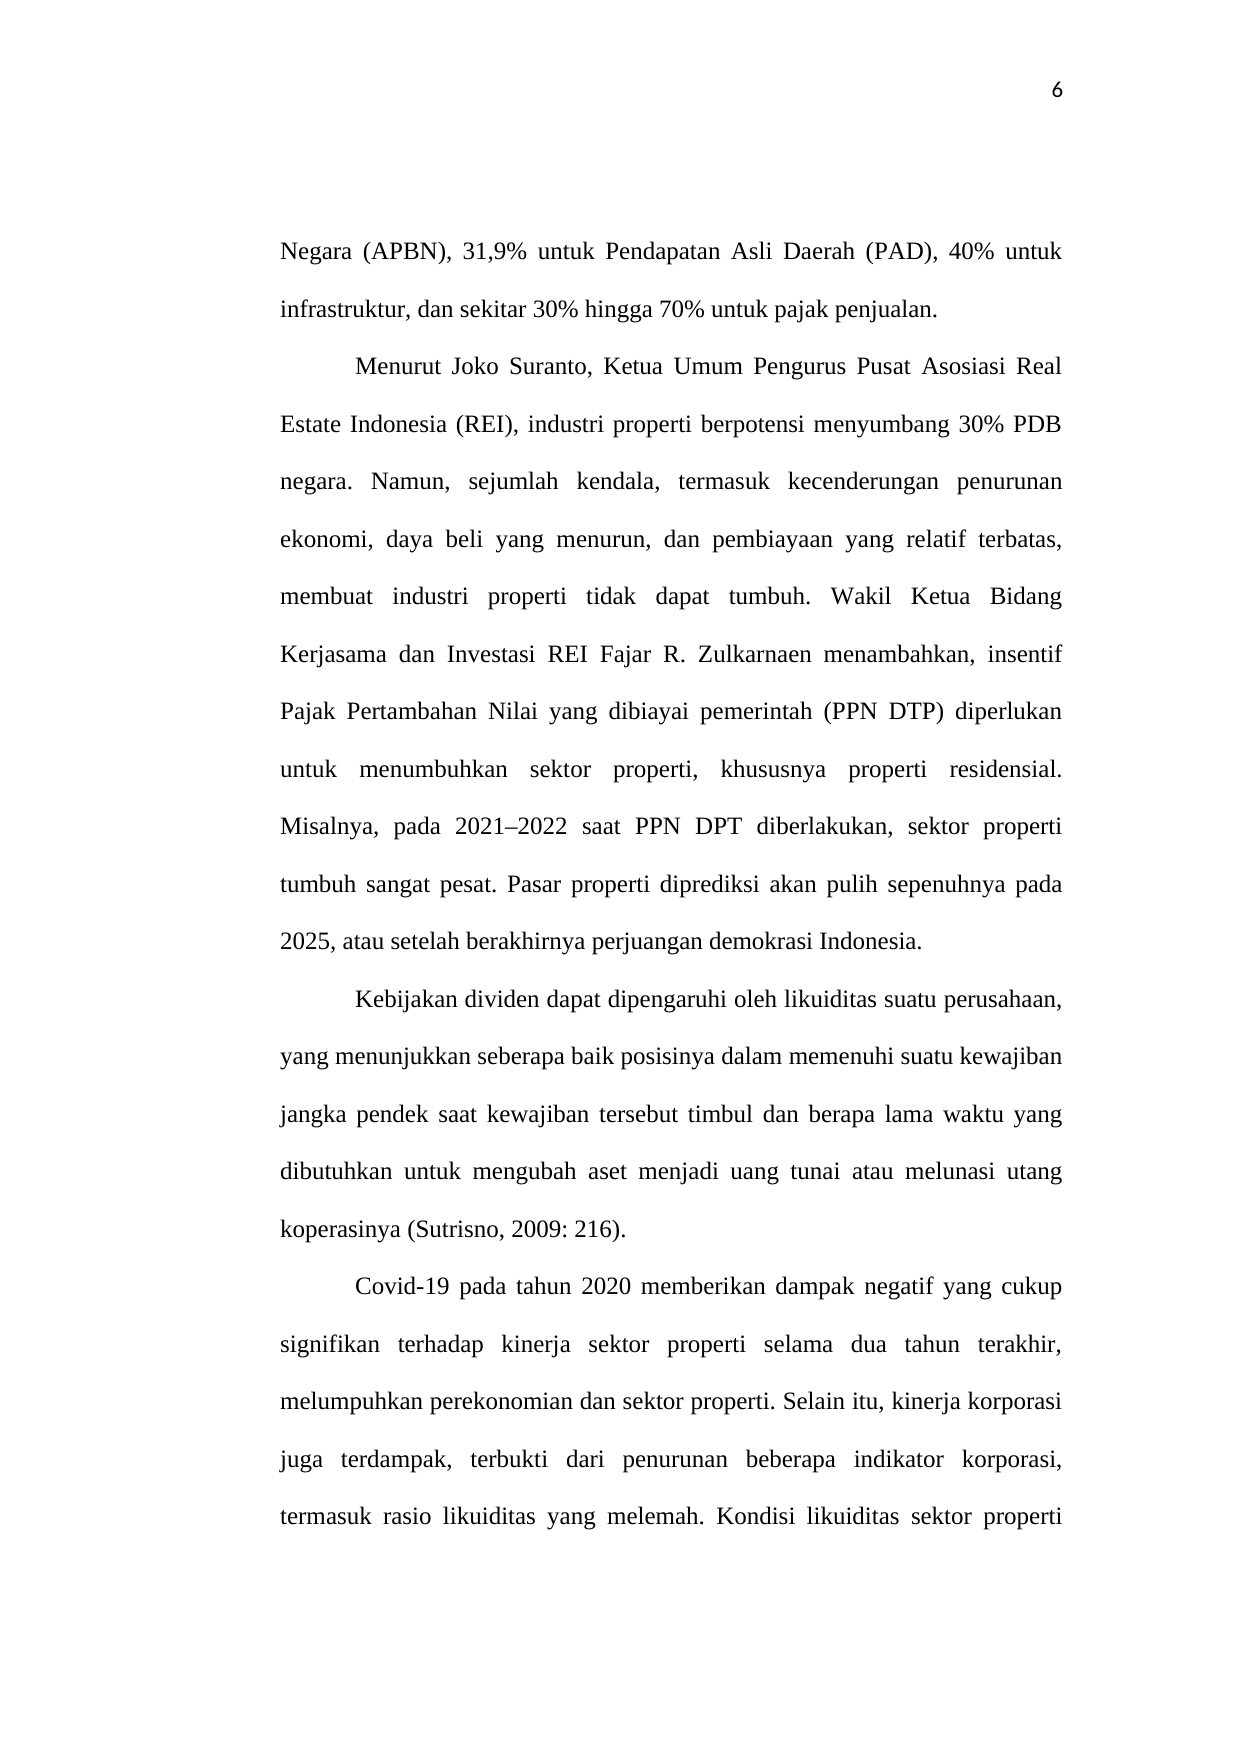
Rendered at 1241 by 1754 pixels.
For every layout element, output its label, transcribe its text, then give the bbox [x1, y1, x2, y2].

text Kebijakan dividen dapat dipengaruhi oleh likuiditas suatu perusahaan, yang menunjukkan seberapa baik posisinya dalam memenuhi suatu kewajiban jangka pendek saat kewajiban tersebut timbul dan berapa lama waktu yang dibutuhkan untuk mengubah aset menjadi uang tunai atau melunasi utang koperasinya (Sutrisno, 2009: 216). [280, 984, 1063, 1242]
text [280, 236, 1063, 322]
text Menurut Joko Suranto, Ketua Umum Pengurus Pusat Asosiasi Real Estate Indonesia (REI), industri properti berpotensi menyumbang 30% PDB negara. Namun, sejumlah kendala, termasuk kecenderungan penurunan ekonomi, daya beli yang menurun, dan pembiayaan yang relatif terbatas, membuat industri properti tidak dapat tumbuh. Wakil Ketua Bidang Kerjasama dan Investasi REI Fajar R. Zulkarnaen menambahkan, insentif Pajak Pertambahan Nilai yang dibiayai pemerintah (PPN DTP) diperlukan untuk menumbuhkan sektor properti, khususnya properti residensial. Misalnya, pada 2021–2022 saat PPN DPT diberlakukan, sektor properti tumbuh sangat pesat. Pasar properti diprediksi akan pulih sepenuhnya pada 2025, atau setelah berakhirnya perjuangan demokrasi Indonesia. [280, 351, 1063, 955]
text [280, 1271, 1063, 1530]
